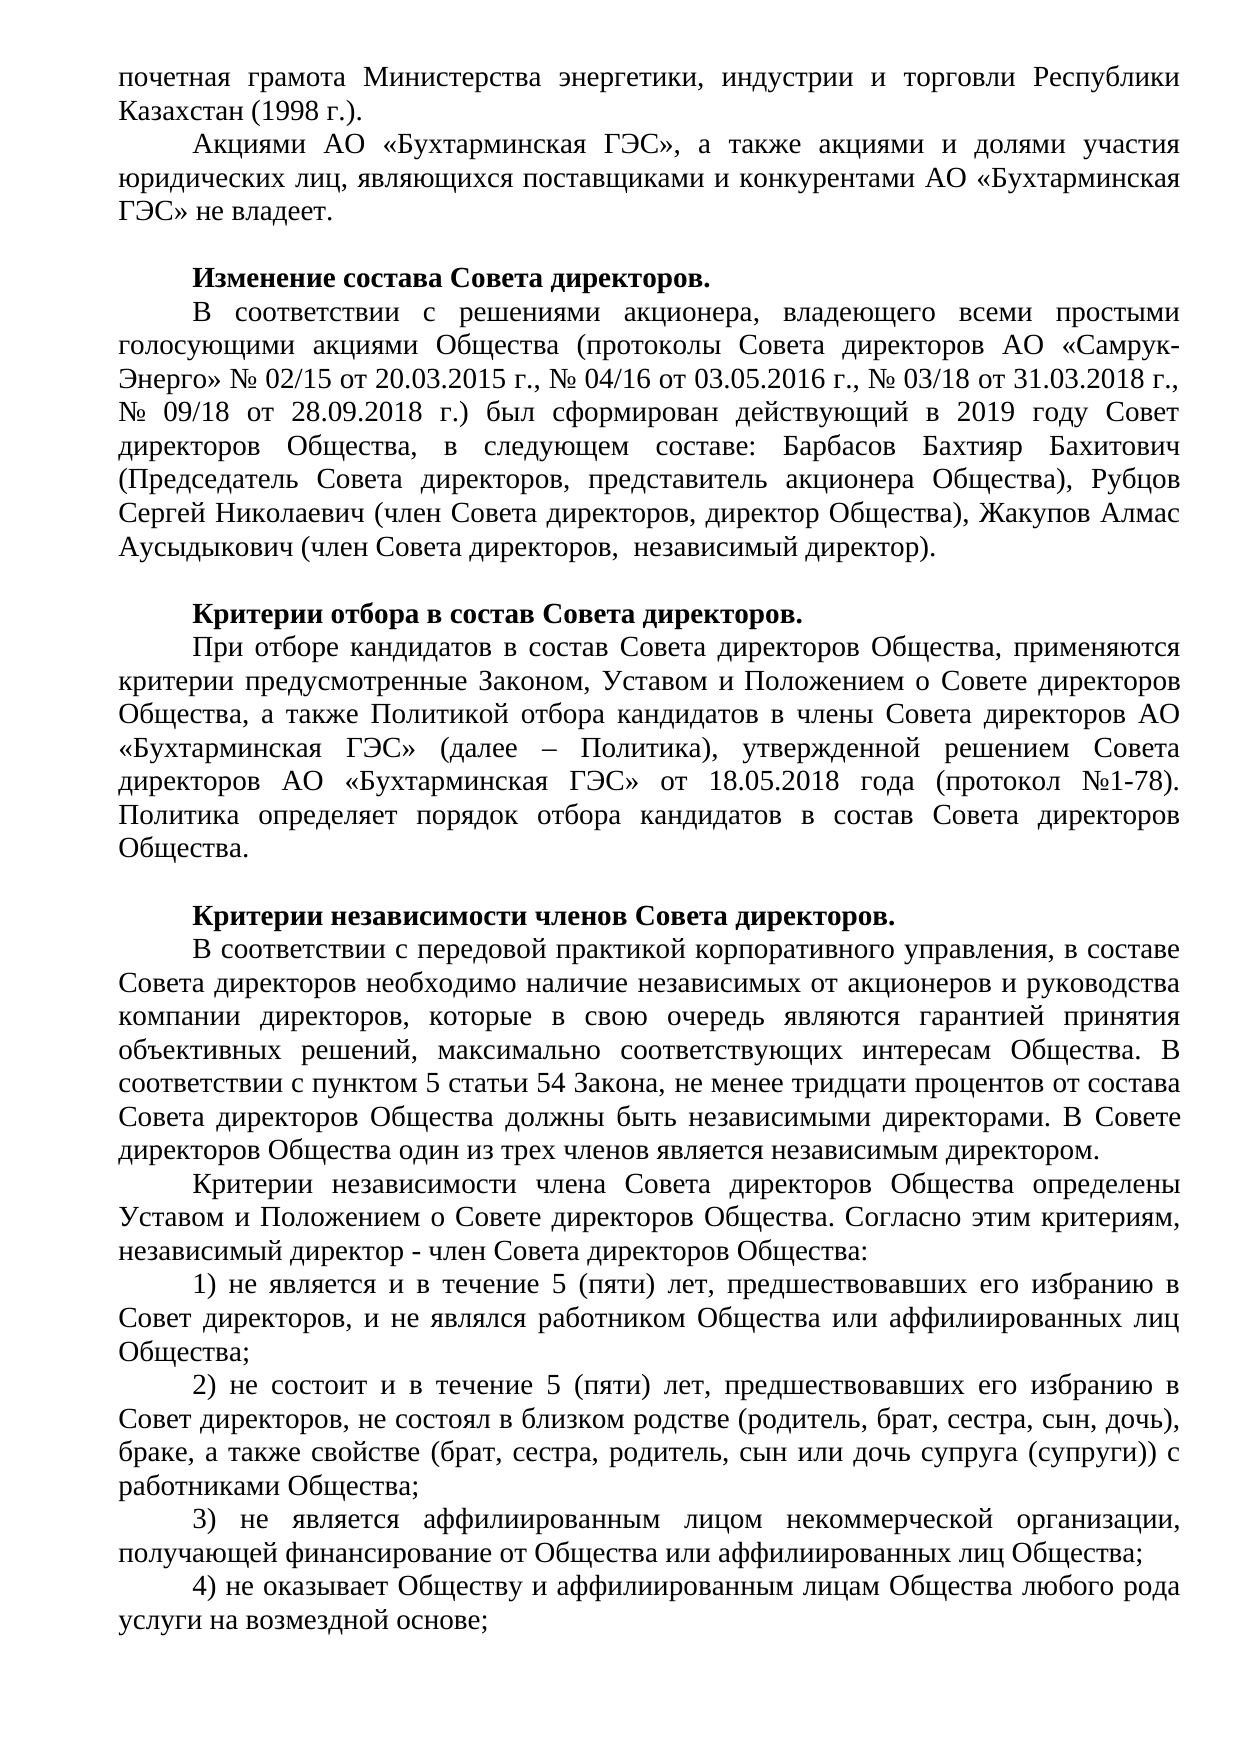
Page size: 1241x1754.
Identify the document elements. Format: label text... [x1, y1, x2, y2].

text 4) не оказывает Обществу и аффилиированным лицам Общества любого рода услуги на возмездной основе; [118, 1568, 1181, 1636]
text При отборе кандидатов в состав Совета директоров Общества, применяются критерии предусмотренные Законом, Уставом и Положением о Совете директоров Общества, а также Политикой отбора кандидатов в члены Совета директоров АО «Бухтарминская ГЭС» (далее – Политика), утвержденной решением Совета директоров АО «Бухтарминская ГЭС» от 18.05.2018 года (протокол №1-78). Политика определяет порядок отбора кандидатов в состав Совета директоров Общества. [118, 629, 1181, 864]
text Критерии независимости члена Совета директоров Общества определены Уставом и Положением о Совете директоров Общества. Согласно этим критериям, независимый директор - член Совета директоров Общества: [118, 1166, 1181, 1267]
text Критерии независимости членов Совета директоров. [118, 898, 1181, 931]
text Изменение состава Совета директоров. [118, 260, 1181, 294]
text 1) не является и в течение 5 (пяти) лет, предшествовавших его избранию в Совет директоров, и не являлся работником Общества или аффилиированных лиц Общества; [118, 1267, 1181, 1367]
text 3) не является аффилиированным лицом некоммерческой организации, получающей финансирование от Общества или аффилиированных лиц Общества; [118, 1501, 1181, 1568]
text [118, 59, 1181, 126]
text 2) не состоит и в течение 5 (пяти) лет, предшествовавших его избранию в Совет директоров, не состоял в близком родстве (родитель, брат, сестра, сын, дочь), браке, а также свойстве (брат, сестра, родитель, сын или дочь супруга (супруги)) с работниками Общества; [118, 1367, 1181, 1501]
text В соответствии с передовой практикой корпоративного управления, в составе Совета директоров необходимо наличие независимых от акционеров и руководства компании директоров, которые в свою очередь являются гарантией принятия объективных решений, максимально соответствующих интересам Общества. В соответствии с пунктом 5 статьи 54 Закона, не менее тридцати процентов от состава Совета директоров Общества должны быть независимыми директорами. В Совете директоров Общества один из трех членов является независимым директором. [118, 931, 1181, 1166]
text Критерии отбора в состав Совета директоров. [118, 596, 1181, 629]
text Акциями АО «Бухтарминская ГЭС», а также акциями и долями участия юридических лиц, являющихся поставщиками и конкурентами АО «Бухтарминская ГЭС» не владеет. [118, 126, 1181, 227]
text В соответствии с решениями акционера, владеющего всеми простыми голосующими акциями Общества (протоколы Совета директоров АО «Самрук-Энерго» № 02/15 от 20.03.2015 г., № 04/16 от 03.05.2016 г., № 03/18 от 31.03.2018 г., № 09/18 от 28.09.2018 г.) был сформирован действующий в 2019 году Совет директоров Общества, в следующем составе: Барбасов Бахтияр Бахитович (Председатель Совета директоров, представитель акционера Общества), Рубцов Сергей Николаевич (член Совета директоров, директор Общества), Жакупов Алмас Аусыдыкович (член Совета директоров, независимый директор). [118, 294, 1181, 562]
